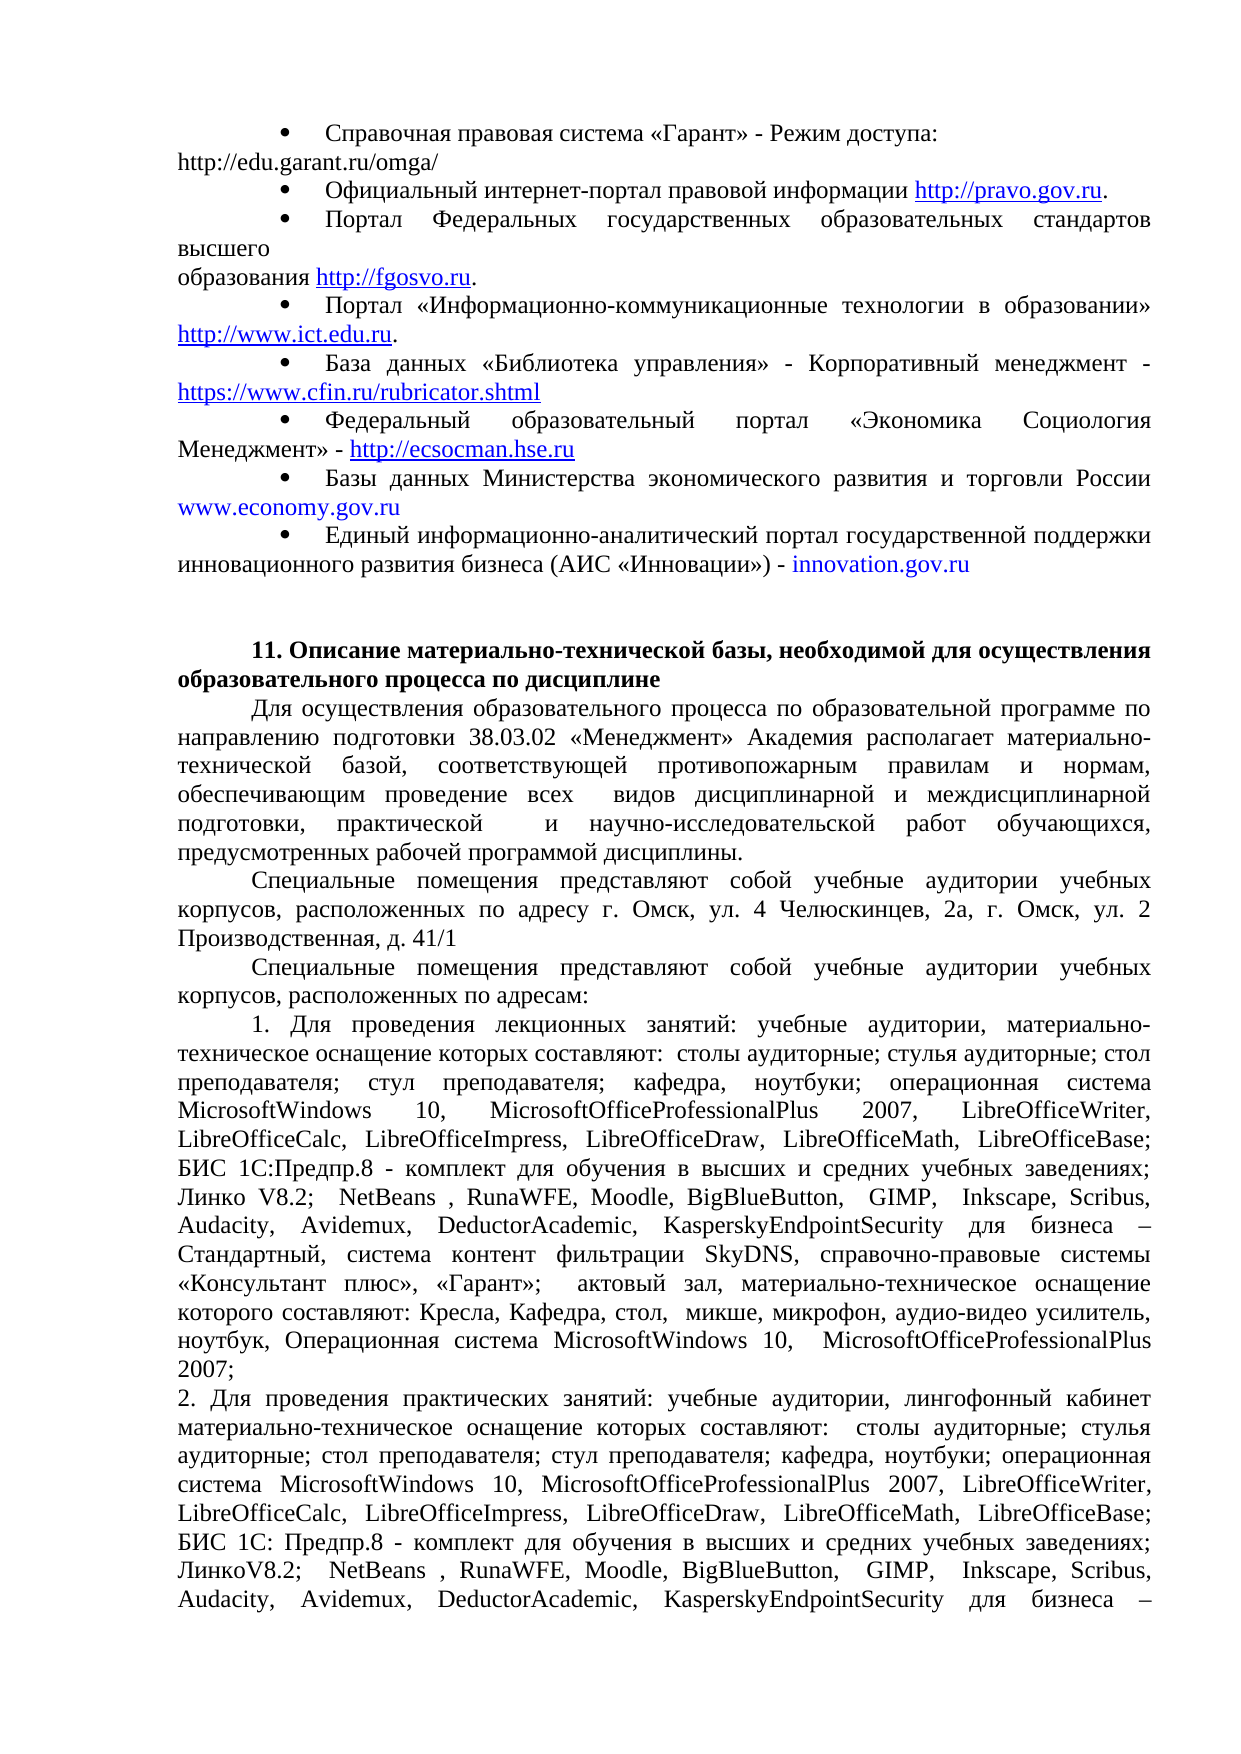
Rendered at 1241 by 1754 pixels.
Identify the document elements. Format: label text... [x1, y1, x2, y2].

list Базы данных Министерства экономического развития и торговли России www.economy.gov.ru [177, 463, 1152, 521]
list Федеральный образовательный портал «Экономика Социология Менеджмент» - http://ecsocman.hse.ru [177, 406, 1152, 463]
list Единый информационно-аналитический портал государственной поддержки инновационного развития бизнеса (АИС «Инновации») - innovation.gov.ru [177, 521, 1152, 578]
list Справочная правовая система «Гарант» - Режим доступа: http://edu.garant.ru/omga/ [177, 118, 1152, 176]
list Портал Федеральных государственных образовательных стандартов высшего образования http://fgosvo.ru. [177, 204, 1152, 291]
list База данных «Библиотека управления» - Корпоративный менеджмент - https://www.cfin.ru/rubricator.shtml [177, 348, 1152, 406]
text 1. Для проведения лекционных занятий: учебные аудитории, материально-техническое оснащение которых составляют: столы аудиторные; стулья аудиторные; стол преподавателя; стул преподавателя; кафедра, ноутбуки; операционная система MicrosoftWindows 10, MicrosoftOfficeProfessionalPlus 2007, LibreOfficeWriter, LibreOfficeCalc, LibreOfficeImpress, LibreOfficeDraw, LibreOfficeMath, LibreOfficeBase; БИС 1С:Предпр.8 - комплект для обучения в высших и средних учебных заведениях; Линко V8.2; NetBeans , RunaWFE, Moodle, BigBlueButton, GIMP, Inkscape, Scribus, Audacity, Avidemux, DeductorAcademic, KasperskyEndpointSecurity для бизнеса – Стандартный, система контент фильтрации SkyDNS, справочно-правовые системы «Консультант плюс», «Гарант»; актовый зал, материально-техническое оснащение которого составляют: Кресла, Кафедра, стол, микше, микрофон, аудио-видео усилитель, ноутбук, Операционная система MicrosoftWindows 10, MicrosoftOfficeProfessionalPlus 2007; [177, 1009, 1152, 1383]
text Специальные помещения представляют собой учебные аудитории учебных корпусов, расположенных по адресу г. Омск, ул. 4 Челюскинцев, 2а, г. Омск, ул. 2 Производственная, д. 41/1 [177, 866, 1152, 952]
list Портал «Информационно-коммуникационные технологии в образовании» http://www.ict.edu.ru. [177, 291, 1152, 348]
text 11. Описание материально-технической базы, необходимой для осуществления образовательного процесса по дисциплине [177, 636, 1152, 693]
text Специальные помещения представляют собой учебные аудитории учебных корпусов, расположенных по адресам: [177, 952, 1152, 1009]
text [177, 1383, 1152, 1613]
text Для осуществления образовательного процесса по образовательной программе по направлению подготовки 38.03.02 «Менеджмент» Академия располагает материально-технической базой, соответствующей противопожарным правилам и нормам, обеспечивающим проведение всех видов дисциплинарной и междисциплинарной подготовки, практической и научно-исследовательской работ обучающихся, предусмотренных рабочей программой дисциплины. [177, 693, 1152, 866]
list Официальный интернет-портал правовой информации http://pravo.gov.ru. [177, 176, 1152, 204]
